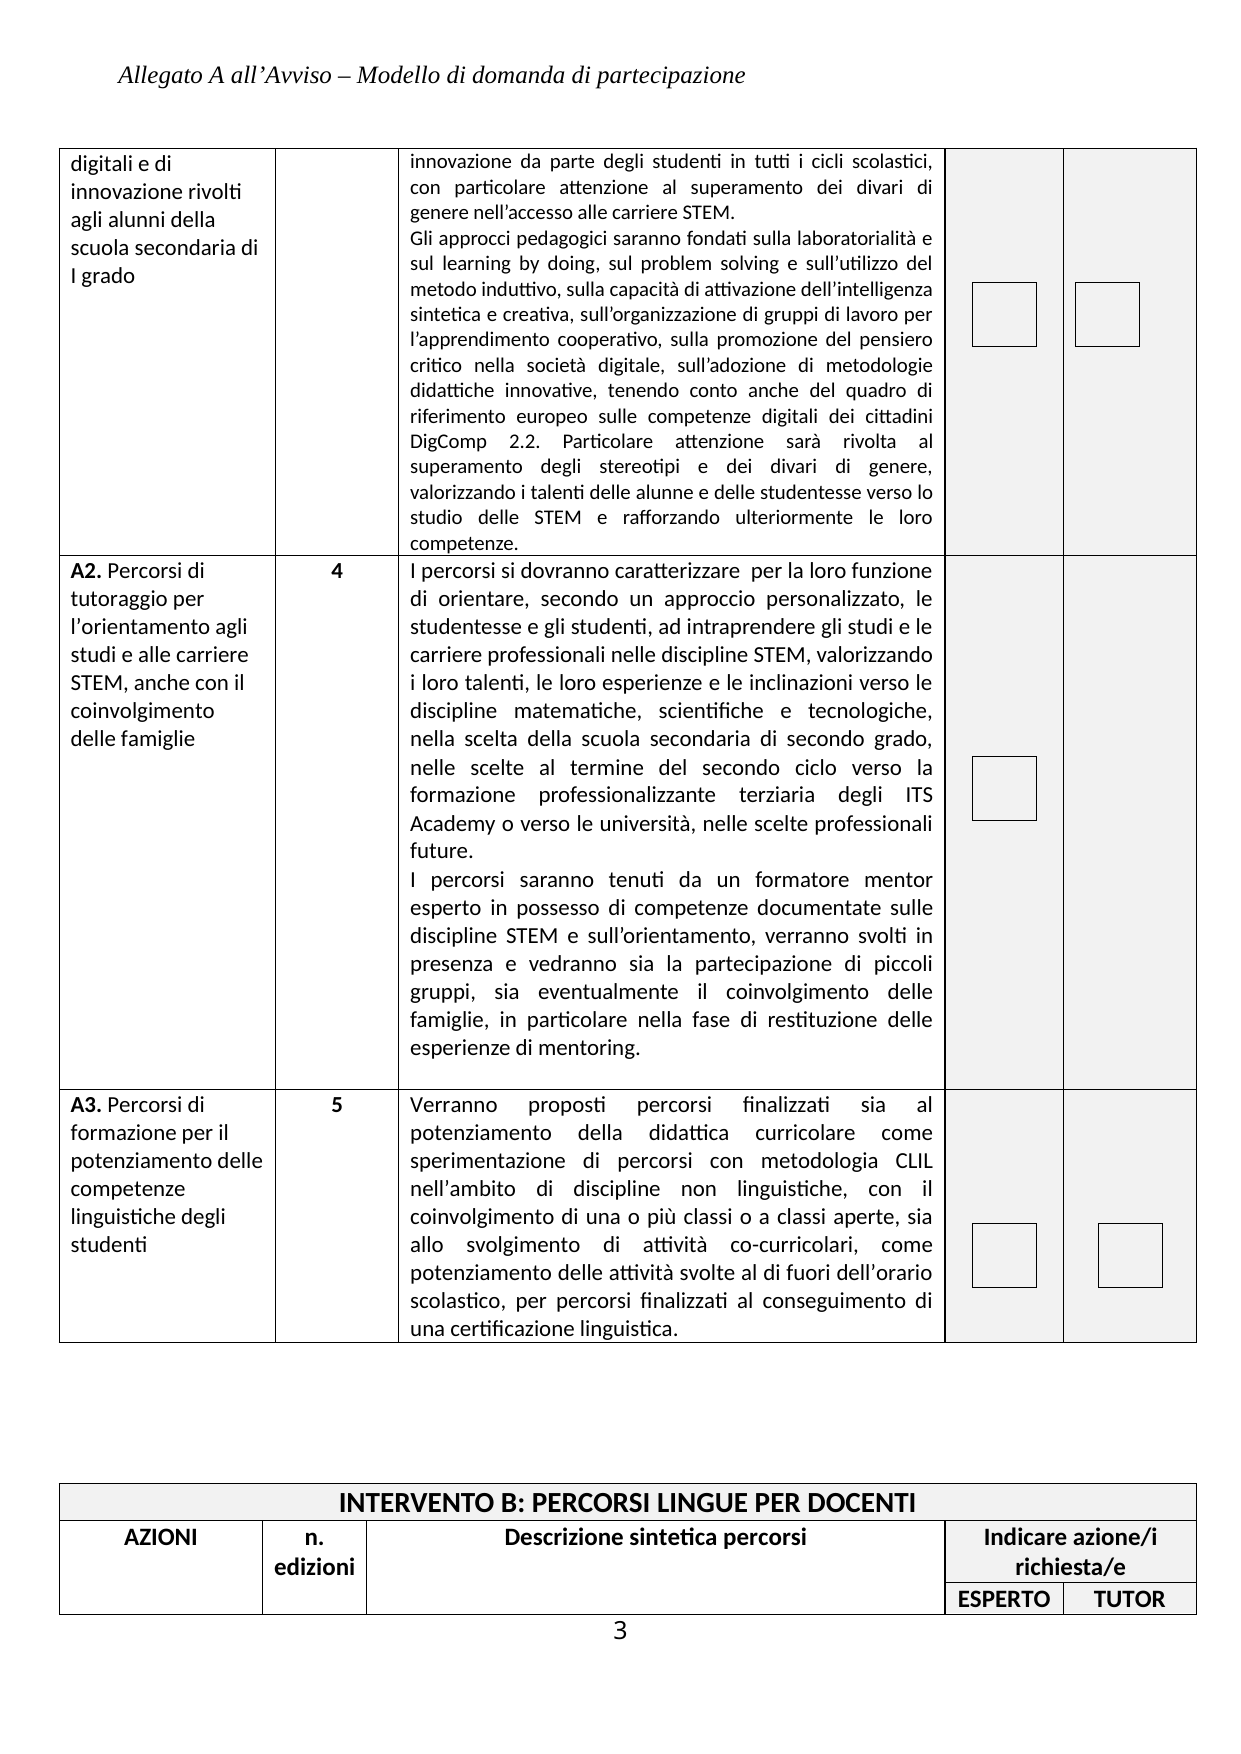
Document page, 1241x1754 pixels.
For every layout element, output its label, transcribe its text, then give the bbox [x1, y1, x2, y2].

table_cell [946, 556, 1063, 1089]
table_header INTERVENTO B: PERCORSI LINGUE PER DOCENTI [60, 1484, 1196, 1520]
table_cell [1064, 149, 1196, 555]
table_cell I percorsi si dovranno caratterizzare per la loro funzione di orientare, secondo un approccio personalizzato, le studentesse e gli studenti, ad intraprendere gli studi e le carriere professionali nelle discipline STEM, valorizzando i loro talenti, le loro esperienze e le inclinazioni verso le discipline matematiche, scientifiche e tecnologiche, nella scelta della scuola secondaria di secondo grado, nelle scelte al termine del secondo ciclo verso la formazione professionalizzante terziaria degli ITS Academy o verso le università, nelle scelte professionali future. I percorsi saranno tenuti da un formatore mentor esperto in possesso di competenze documentate sulle discipline STEM e sull’orientamento, verranno svolti in presenza e vedranno sia la partecipazione di piccoli gruppi, sia eventualmente il coinvolgimento delle famiglie, in particolare nella fase di restituzione delle esperienze di mentoring. [399, 556, 944, 1089]
table_cell [946, 149, 1063, 555]
table_cell Indicare azione/i richiesta/e [946, 1521, 1196, 1582]
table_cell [60, 149, 275, 555]
table_cell AZIONI [60, 1521, 262, 1613]
table_cell 4 [276, 556, 398, 1089]
table_cell Verranno proposti percorsi finalizzati sia al potenziamento della didattica curricolare come sperimentazione di percorsi con metodologia CLIL nell’ambito di discipline non linguistiche, con il coinvolgimento di una o più classi o a classi aperte, sia allo svolgimento di attività co-curricolari, come potenziamento delle attività svolte al di fuori dell’orario scolastico, per percorsi finalizzati al conseguimento di una certificazione linguistica. [399, 1090, 944, 1342]
table_cell A2. Percorsi di tutoraggio per l’orientamento agli studi e alle carriere STEM, anche con il coinvolgimento delle famiglie [60, 556, 275, 1089]
table_cell [1064, 556, 1196, 1089]
table_cell Descrizione sintetica percorsi [367, 1521, 944, 1613]
table_cell ESPERTO [946, 1583, 1063, 1613]
table_cell 5 [276, 1090, 398, 1342]
table_cell [1064, 1090, 1196, 1342]
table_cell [399, 149, 944, 555]
table_cell n. edizioni [263, 1521, 366, 1613]
table_cell TUTOR [1064, 1583, 1196, 1613]
table_cell 5 [276, 149, 398, 555]
table_cell [946, 1090, 1063, 1342]
table_cell A3. Percorsi di formazione per il potenziamento delle competenze linguistiche degli studenti [60, 1090, 275, 1342]
